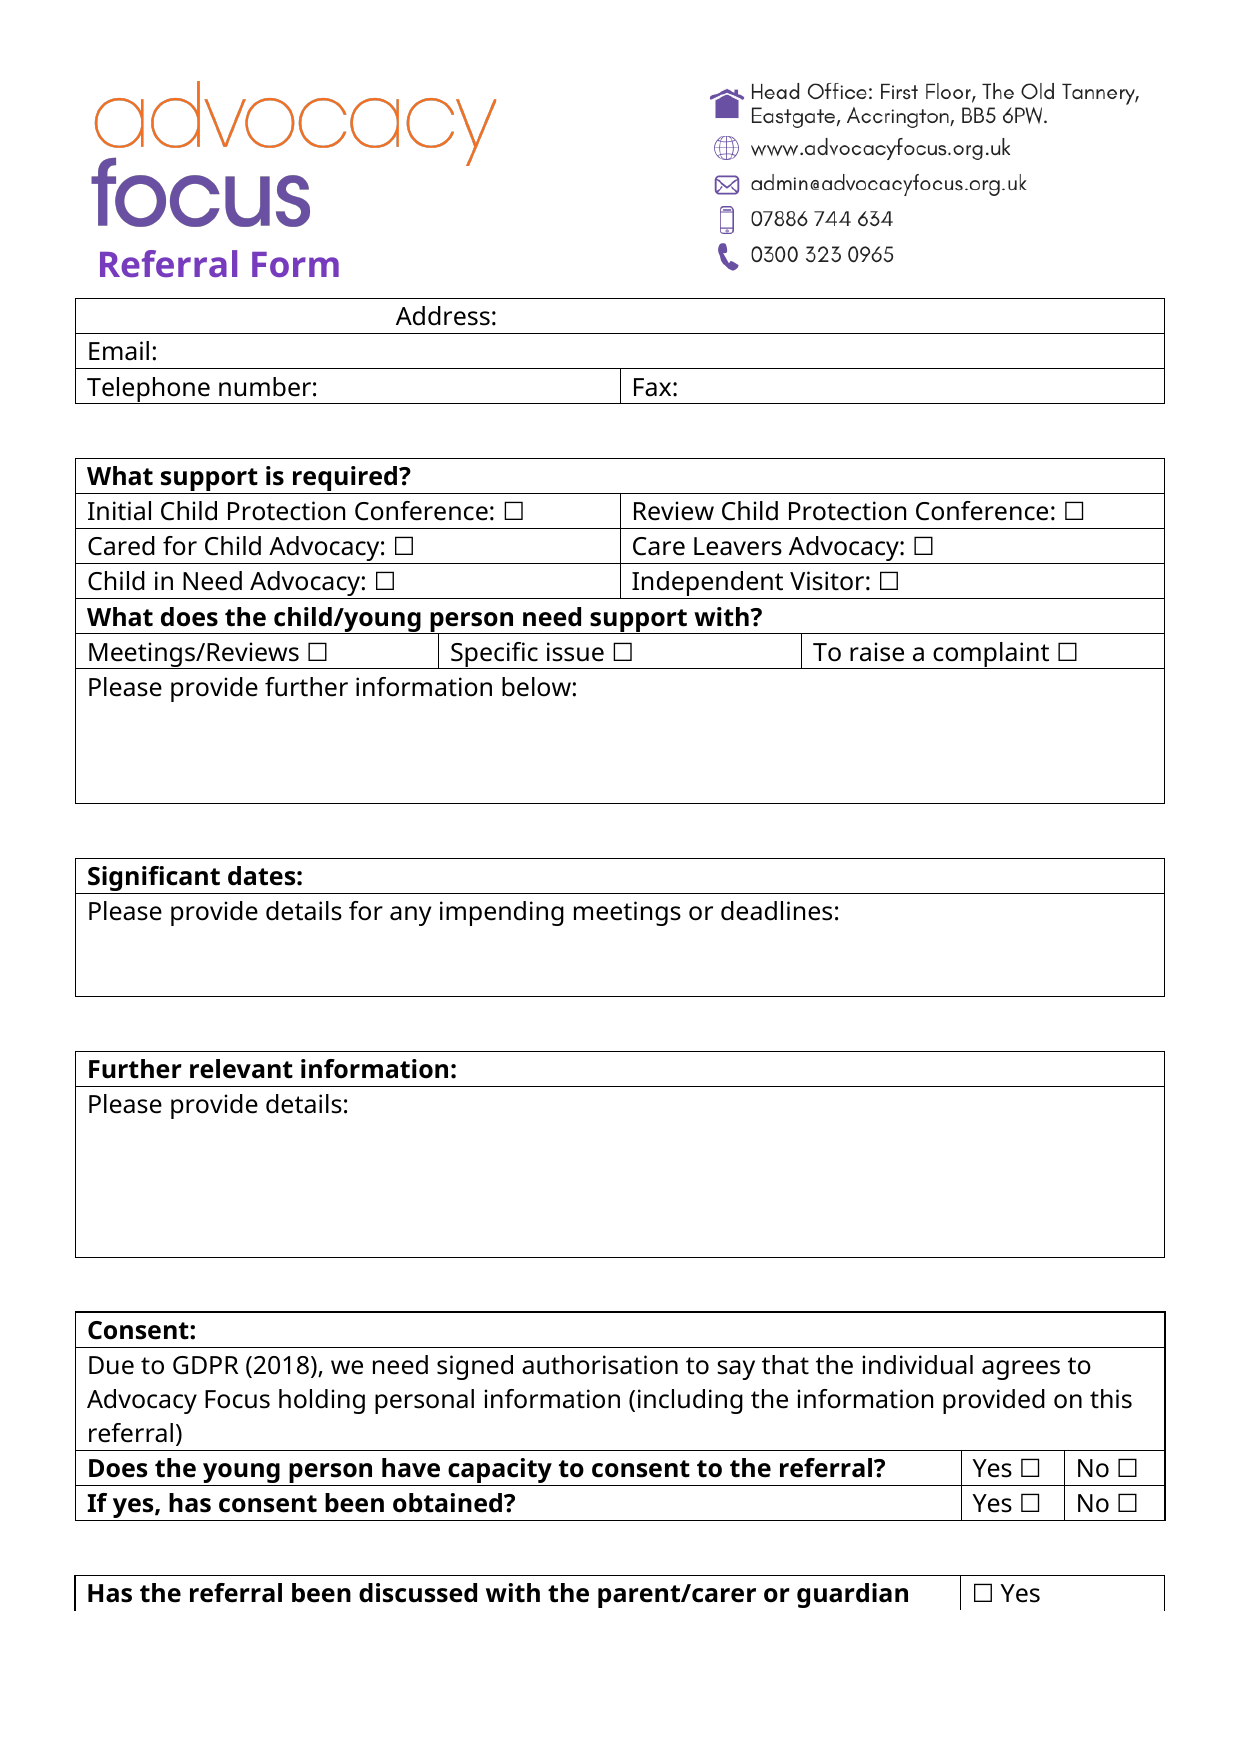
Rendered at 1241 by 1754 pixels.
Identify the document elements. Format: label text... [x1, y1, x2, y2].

table_cell Telephone number: [76, 369, 620, 403]
table_cell Care Leavers Advocacy: [621, 529, 1164, 563]
table_cell No [1065, 1486, 1164, 1520]
table_cell Does the young person have capacity to consent to the referral? [76, 1451, 961, 1485]
picture [700, 73, 1145, 275]
table_header What support is required? [76, 459, 1164, 493]
table_cell Please provide details: [76, 1087, 1164, 1257]
picture [75, 81, 497, 227]
table_cell Due to GDPR (2018), we need signed authorisation to say that the individual agrees to Advocacy Focus holding personal information (including the information provided on this referral) [76, 1348, 1164, 1450]
table_cell Please provide further information below: [76, 669, 1164, 803]
table_cell Address: [76, 299, 1164, 333]
table_cell Yes [962, 1451, 1064, 1485]
table_header Has the referral been discussed with the parent/carer or guardian and/or the young person? [76, 1576, 960, 1609]
table_cell Email: [76, 334, 1164, 368]
table_cell Independent Visitor: [621, 564, 1164, 598]
table_cell No [1065, 1451, 1164, 1485]
table_header Yes No [961, 1576, 1164, 1609]
table_cell Child in Need Advocacy: [76, 564, 620, 598]
table_cell Fax: [621, 369, 1164, 403]
table_header Significant dates: [76, 859, 1164, 893]
table_cell Initial Child Protection Conference: [76, 494, 620, 528]
table_header Further relevant information: [76, 1052, 1164, 1086]
table_cell Review Child Protection Conference: [621, 494, 1164, 528]
table_cell Please provide details for any impending meetings or deadlines: [76, 894, 1164, 996]
table_cell If yes, has consent been obtained? [76, 1486, 961, 1520]
table_cell Cared for Child Advocacy: [76, 529, 620, 563]
table_cell To raise a complaint [802, 634, 1164, 668]
table_header Consent: [76, 1313, 1164, 1347]
table_cell Specific issue [439, 634, 801, 668]
table_cell What does the child/young person need support with? [76, 599, 1164, 633]
table_cell Meetings/Reviews [76, 634, 438, 668]
table_cell Yes [962, 1486, 1064, 1520]
